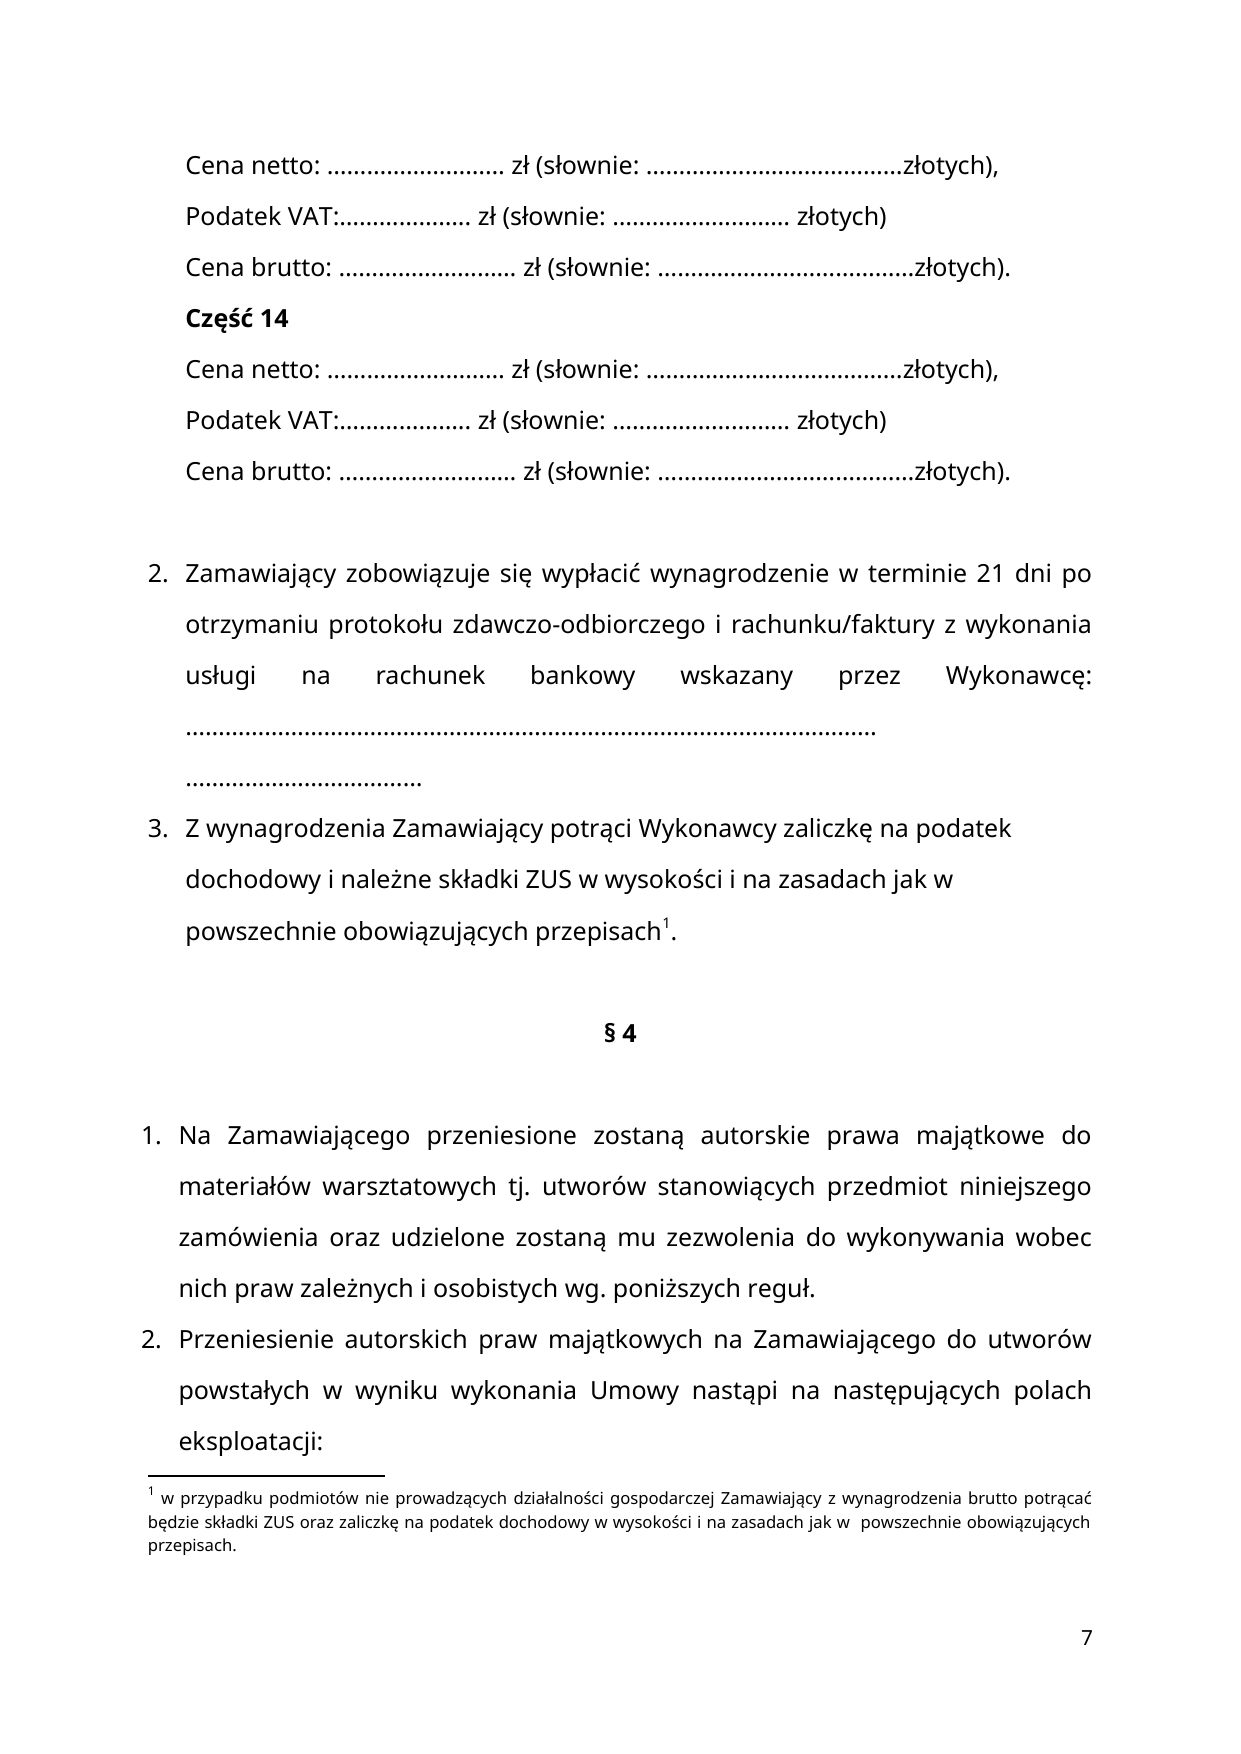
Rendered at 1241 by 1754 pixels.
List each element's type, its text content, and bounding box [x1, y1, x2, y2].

list Z wynagrodzenia Zamawiający potrąci Wykonawcy zaliczkę na podatek dochodowy i należne składki ZUS w wysokości i na zasadach jak w powszechnie obowiązujących przepisach. [148, 811, 1093, 947]
list Zamawiający zobowiązuje się wypłacić wynagrodzenie w terminie 21 dni po otrzymaniu protokołu zdawczo-odbiorczego i rachunku/faktury z wykonania usługi na rachunek bankowy wskazany przez Wykonawcę: …………………………………………………………………………………………………………………………… [148, 556, 1093, 794]
text Cena brutto: ……………………… zł (słownie: …………………………………złotych). [185, 454, 1093, 488]
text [185, 199, 1093, 233]
list Przeniesienie autorskich praw majątkowych na Zamawiającego do utworów powstałych w wyniku wykonania Umowy nastąpi na następujących polach eksploatacji: [141, 1322, 1093, 1458]
text § 4 [148, 1015, 1093, 1049]
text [185, 148, 1093, 182]
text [185, 250, 1093, 284]
list Na Zamawiającego przeniesione zostaną autorskie prawa majątkowe do materiałów warsztatowych tj. utworów stanowiących przedmiot niniejszego zamówienia oraz udzielone zostaną mu zezwolenia do wykonywania wobec nich praw zależnych i osobistych wg. poniższych reguł. [141, 1117, 1093, 1304]
text Podatek VAT:……………….. zł (słownie: ……………………… złotych) [185, 403, 1093, 437]
text Cena netto: ……………………… zł (słownie: …………………………………złotych), [185, 352, 1093, 386]
text Część 14 [185, 301, 1093, 335]
